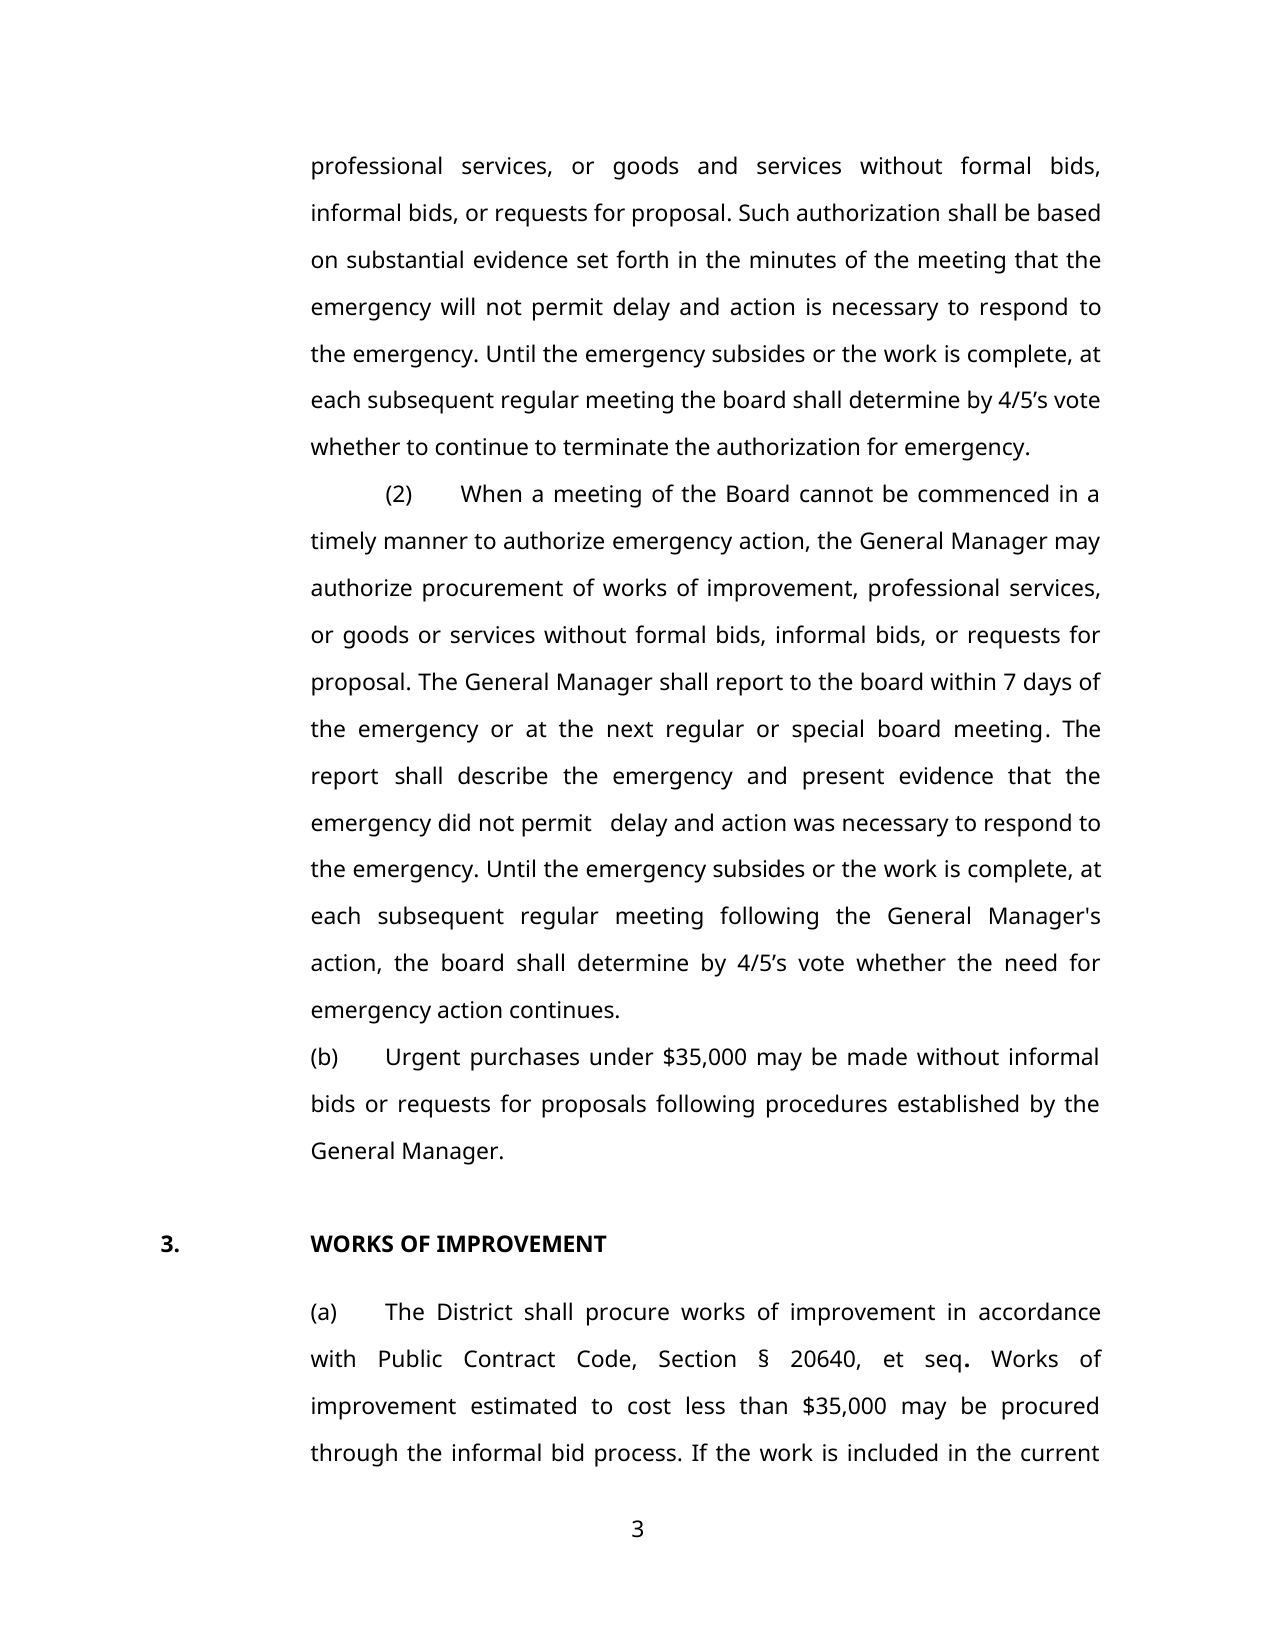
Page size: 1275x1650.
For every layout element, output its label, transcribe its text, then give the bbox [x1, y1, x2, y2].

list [310, 1296, 1101, 1468]
list Urgent purchases under $35,000 may be made without informal bids or requests for proposals following procedures established by the General Manager. [310, 1041, 1101, 1166]
list When a meeting of the Board cannot be commenced in a timely manner to authorize emergency action, the General Manager may authorize procurement of works of improvement, professional services, or goods or services without formal bids, informal bids, or requests for proposal. The General Manager shall report to the board within 7 days of the emergency or at the next regular or special board meeting. The report shall describe the emergency and present evidence that the emergency did not permit delay and action was necessary to respond to the emergency. Until the emergency subsides or the work is complete, at each subsequent regular meeting following the General Manager's action, the board shall determine by 4/5’s vote whether the need for emergency action continues. [310, 478, 1101, 1025]
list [310, 150, 1102, 462]
subtitle WORKS OF IMPROVEMENT [160, 1228, 1125, 1259]
